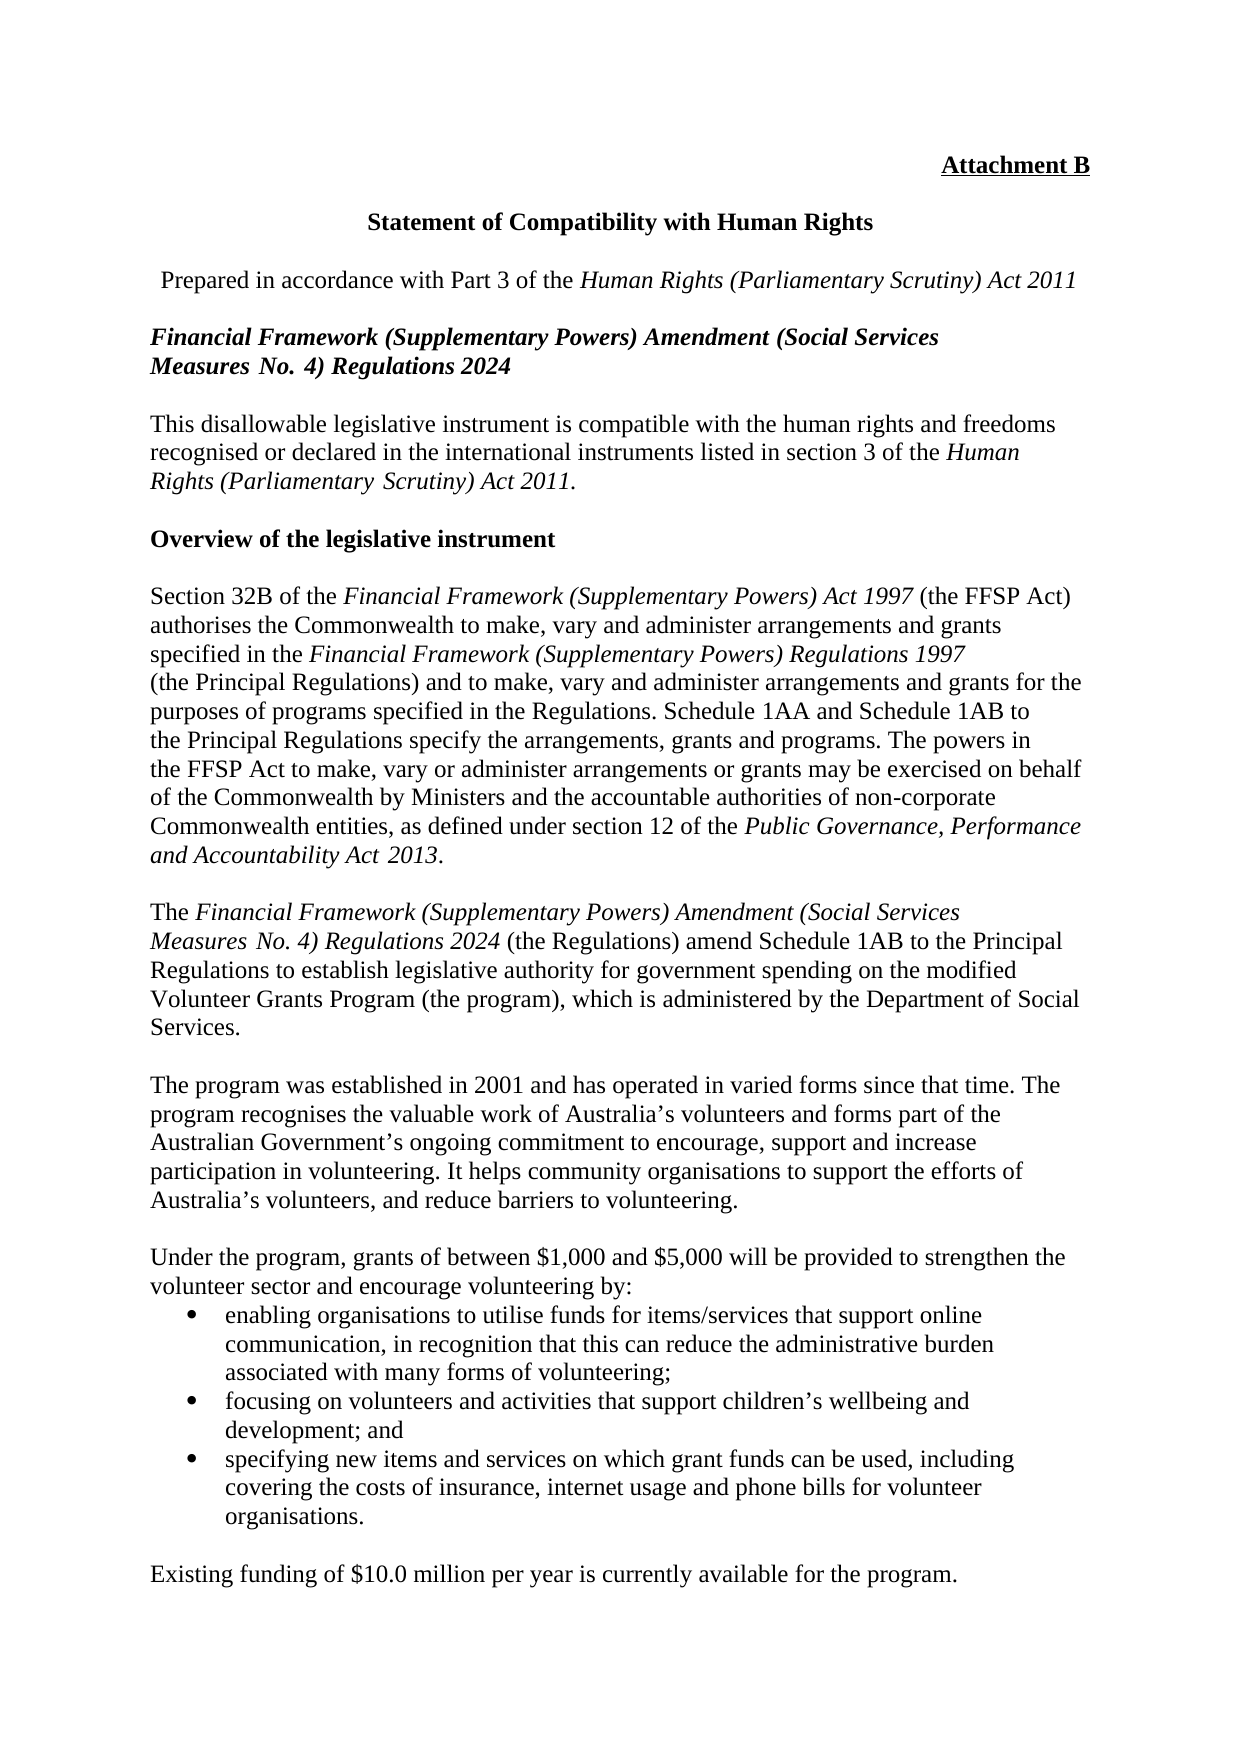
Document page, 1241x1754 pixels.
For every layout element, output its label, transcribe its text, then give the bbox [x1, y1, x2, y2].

text Existing funding of $10.0 million per year is currently available for the program. [150, 1559, 1090, 1587]
list enabling organisations to utilise funds for items/services that support online communication, in recognition that this can reduce the administrative burden associated with many forms of volunteering; [187, 1300, 1090, 1386]
text This disallowable legislative instrument is compatible with the human rights and freedoms recognised or declared in the international instruments listed in section 3 of the Human Rights (Parliamentary Scrutiny) Act 2011. [150, 409, 1090, 495]
text Statement of Compatibility with Human Rights [150, 207, 1090, 236]
text Section 32B of the Financial Framework (Supplementary Powers) Act 1997 (the FFSP Act) authorises the Commonwealth to make, vary and administer arrangements and grants specified in the Financial Framework (Supplementary Powers) Regulations 1997 (the Principal Regulations) and to make, vary and administer arrangements and grants for the purposes of programs specified in the Regulations. Schedule 1AA and Schedule 1AB to the Principal Regulations specify the arrangements, grants and programs. The powers in the FFSP Act to make, vary or administer arrangements or grants may be exercised on behalf of the Commonwealth by Ministers and the accountable authorities of non-corporate Commonwealth entities, as defined under section 12 of the Public Governance, Performance and Accountability Act 2013. [150, 581, 1090, 869]
text Overview of the legislative instrument [150, 524, 1090, 552]
text The Financial Framework (Supplementary Powers) Amendment (Social Services Measures No. 4) Regulations 2024 (the Regulations) amend Schedule 1AB to the Principal Regulations to establish legislative authority for government spending on the modified Volunteer Grants Program (the program), which is administered by the Department of Social Services. [150, 897, 1090, 1041]
text The program was established in 2001 and has operated in varied forms since that time. The program recognises the valuable work of Australia’s volunteers and forms part of the Australian Government’s ongoing commitment to encourage, support and increase participation in volunteering. It helps community organisations to support the efforts of Australia’s volunteers, and reduce barriers to volunteering. [150, 1070, 1090, 1214]
list specifying new items and services on which grant funds can be used, including covering the costs of insurance, internet usage and phone bills for volunteer organisations. [187, 1444, 1090, 1530]
text Prepared in accordance with Part 3 of the Human Rights (Parliamentary Scrutiny) Act 2011 [150, 265, 1090, 294]
text Attachment B [150, 150, 1090, 179]
list focusing on volunteers and activities that support children’s wellbeing and development; and [187, 1386, 1090, 1444]
text Financial Framework (Supplementary Powers) Amendment (Social Services Measures No. 4) Regulations 2024 [150, 322, 1090, 380]
text Under the program, grants of between $1,000 and $5,000 will be provided to strengthen the volunteer sector and encourage volunteering by: [150, 1242, 1090, 1300]
